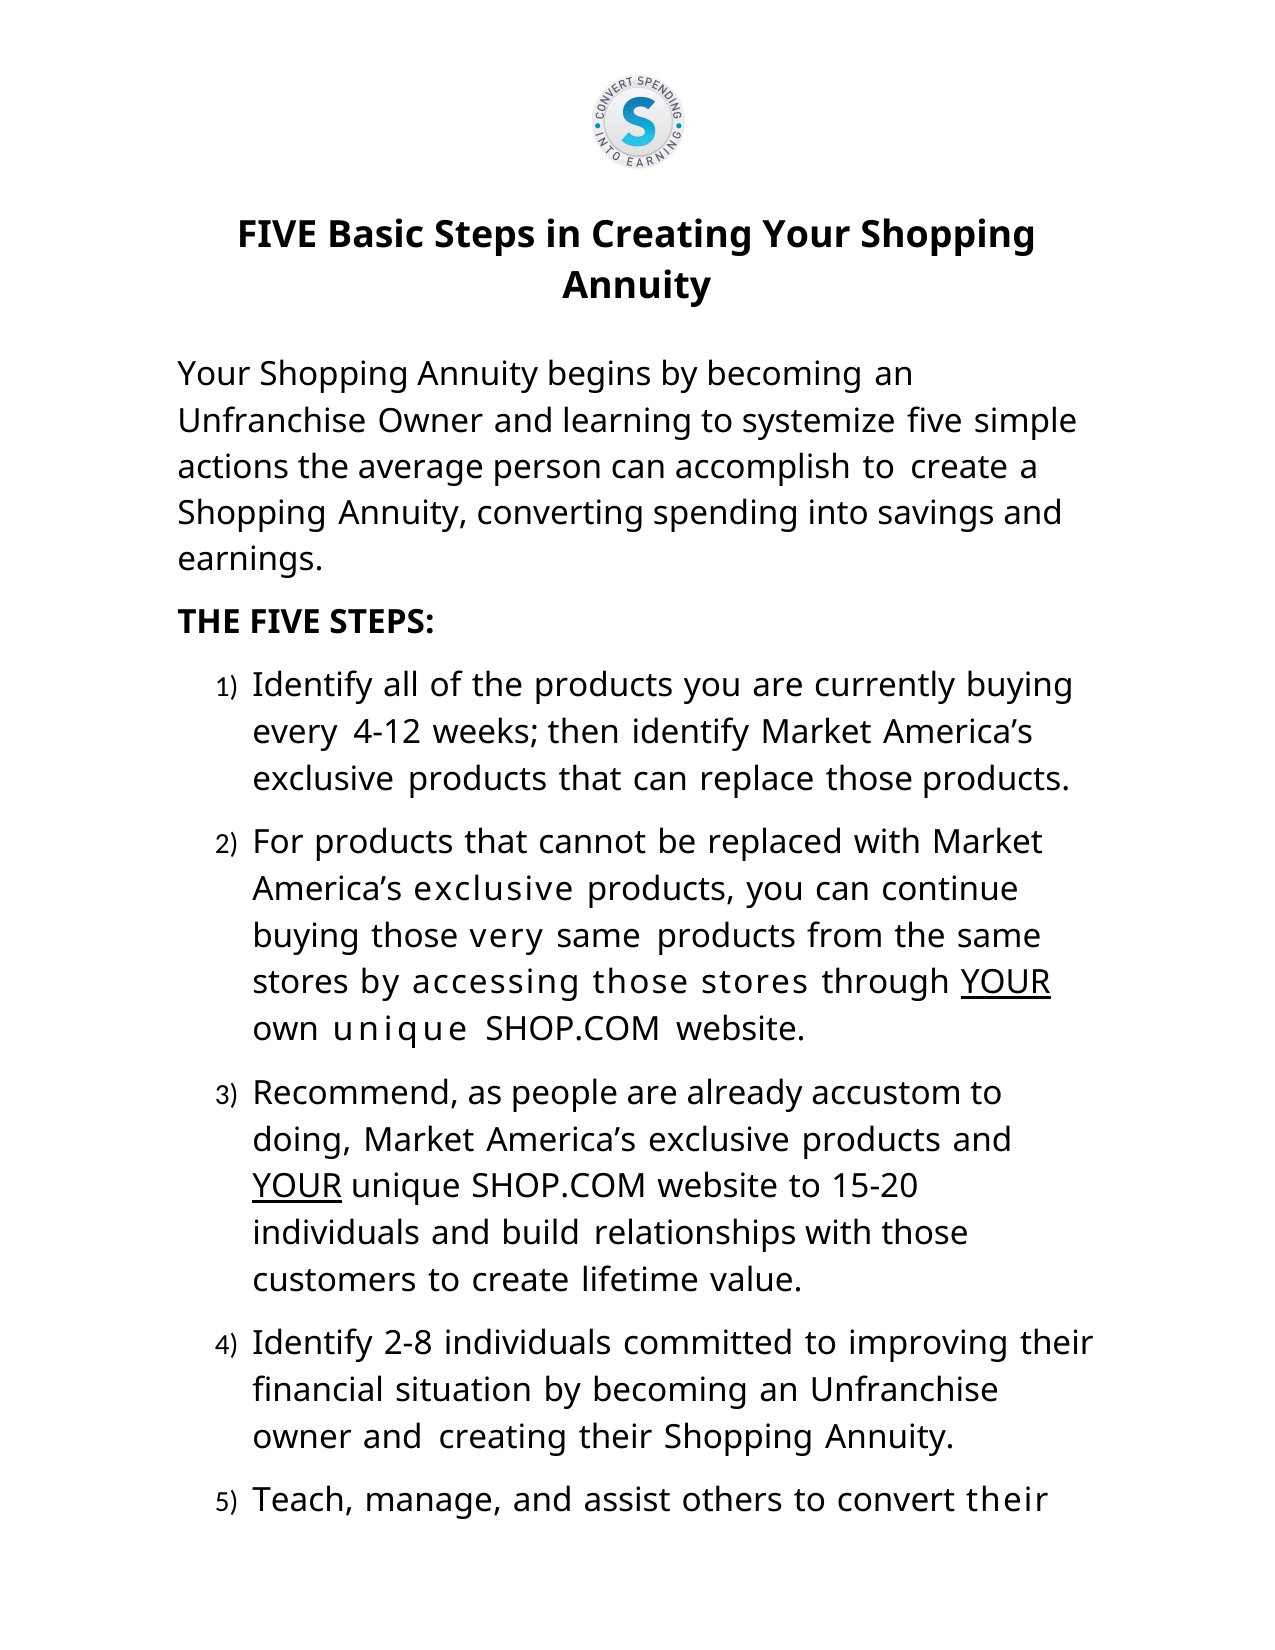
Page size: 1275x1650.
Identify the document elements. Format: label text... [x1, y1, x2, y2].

list Identify 2-8 individuals committed to improving their financial situation by becoming an Unfranchise owner and creating their Shopping Annuity. [214, 1319, 1096, 1458]
list For products that cannot be replaced with Market America’s exclusive products, you can continue buying those very same products from the same stores by accessing those stores through YOUR own unique SHOP.COM website. [214, 818, 1096, 1051]
text THE FIVE STEPS: [177, 598, 1096, 643]
list Recommend, as people are already accustom to doing, Market America’s exclusive products and YOUR unique SHOP.COM website to 15-20 individuals and build relationships with those customers to create lifetime value. [214, 1068, 1096, 1301]
text FIVE Basic Steps in Creating Your Shopping Annuity [177, 207, 1096, 309]
picture [591, 75, 686, 169]
text Your Shopping Annuity begins by becoming an Unfranchise Owner and learning to systemize five simple actions the average person can accomplish to create a Shopping Annuity, converting spending into savings and earnings. [177, 350, 1096, 581]
list Identify all of the products you are currently buying every 4-12 weeks; then identify Market America’s exclusive products that can replace those products. [214, 661, 1096, 800]
list Teach, manage, and assist others to convert their spending into savings and earning by changing what they buy and how they buy it. [214, 1476, 1096, 1521]
